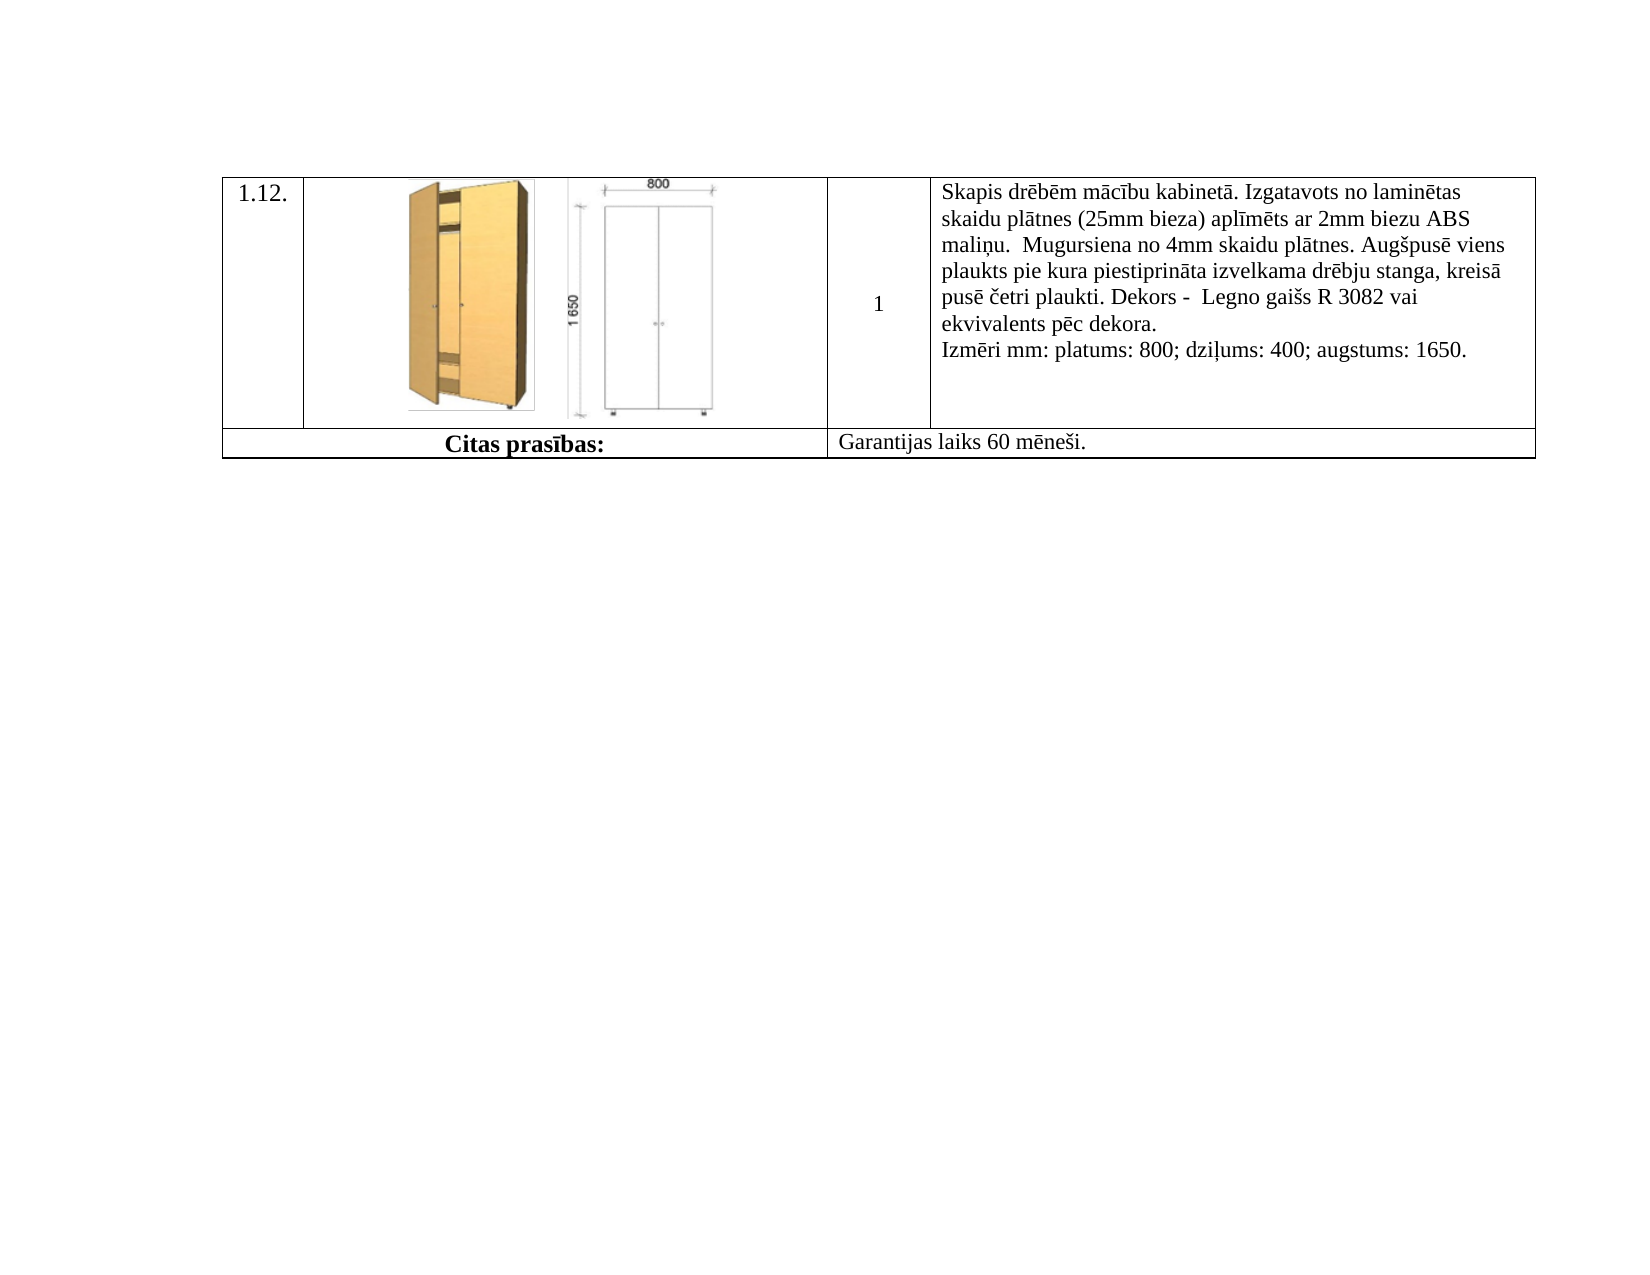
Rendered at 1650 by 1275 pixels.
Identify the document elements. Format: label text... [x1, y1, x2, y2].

table_cell [304, 178, 827, 428]
picture [408, 178, 722, 419]
table_cell Citas prasības: [223, 429, 827, 457]
table_cell Garantijas laiks 60 mēneši. [828, 429, 1535, 457]
table_cell 1 [828, 178, 930, 428]
table_cell 1.12. [223, 178, 303, 428]
table_cell Skapis drēbēm mācību kabinetā. Izgatavots no laminētas skaidu plātnes (25mm bieza) aplīmēts ar 2mm biezu ABS maliņu. Mugursiena no 4mm skaidu plātnes. Augšpusē viens plaukts pie kura piestiprināta izvelkama drēbju stanga, kreisā pusē četri plaukti. Dekors - Legno gaišs R 3082 vai ekvivalents pēc dekora. Izmēri mm: platums: 800; dziļums: 400; augstums: 1650. [931, 178, 1535, 428]
